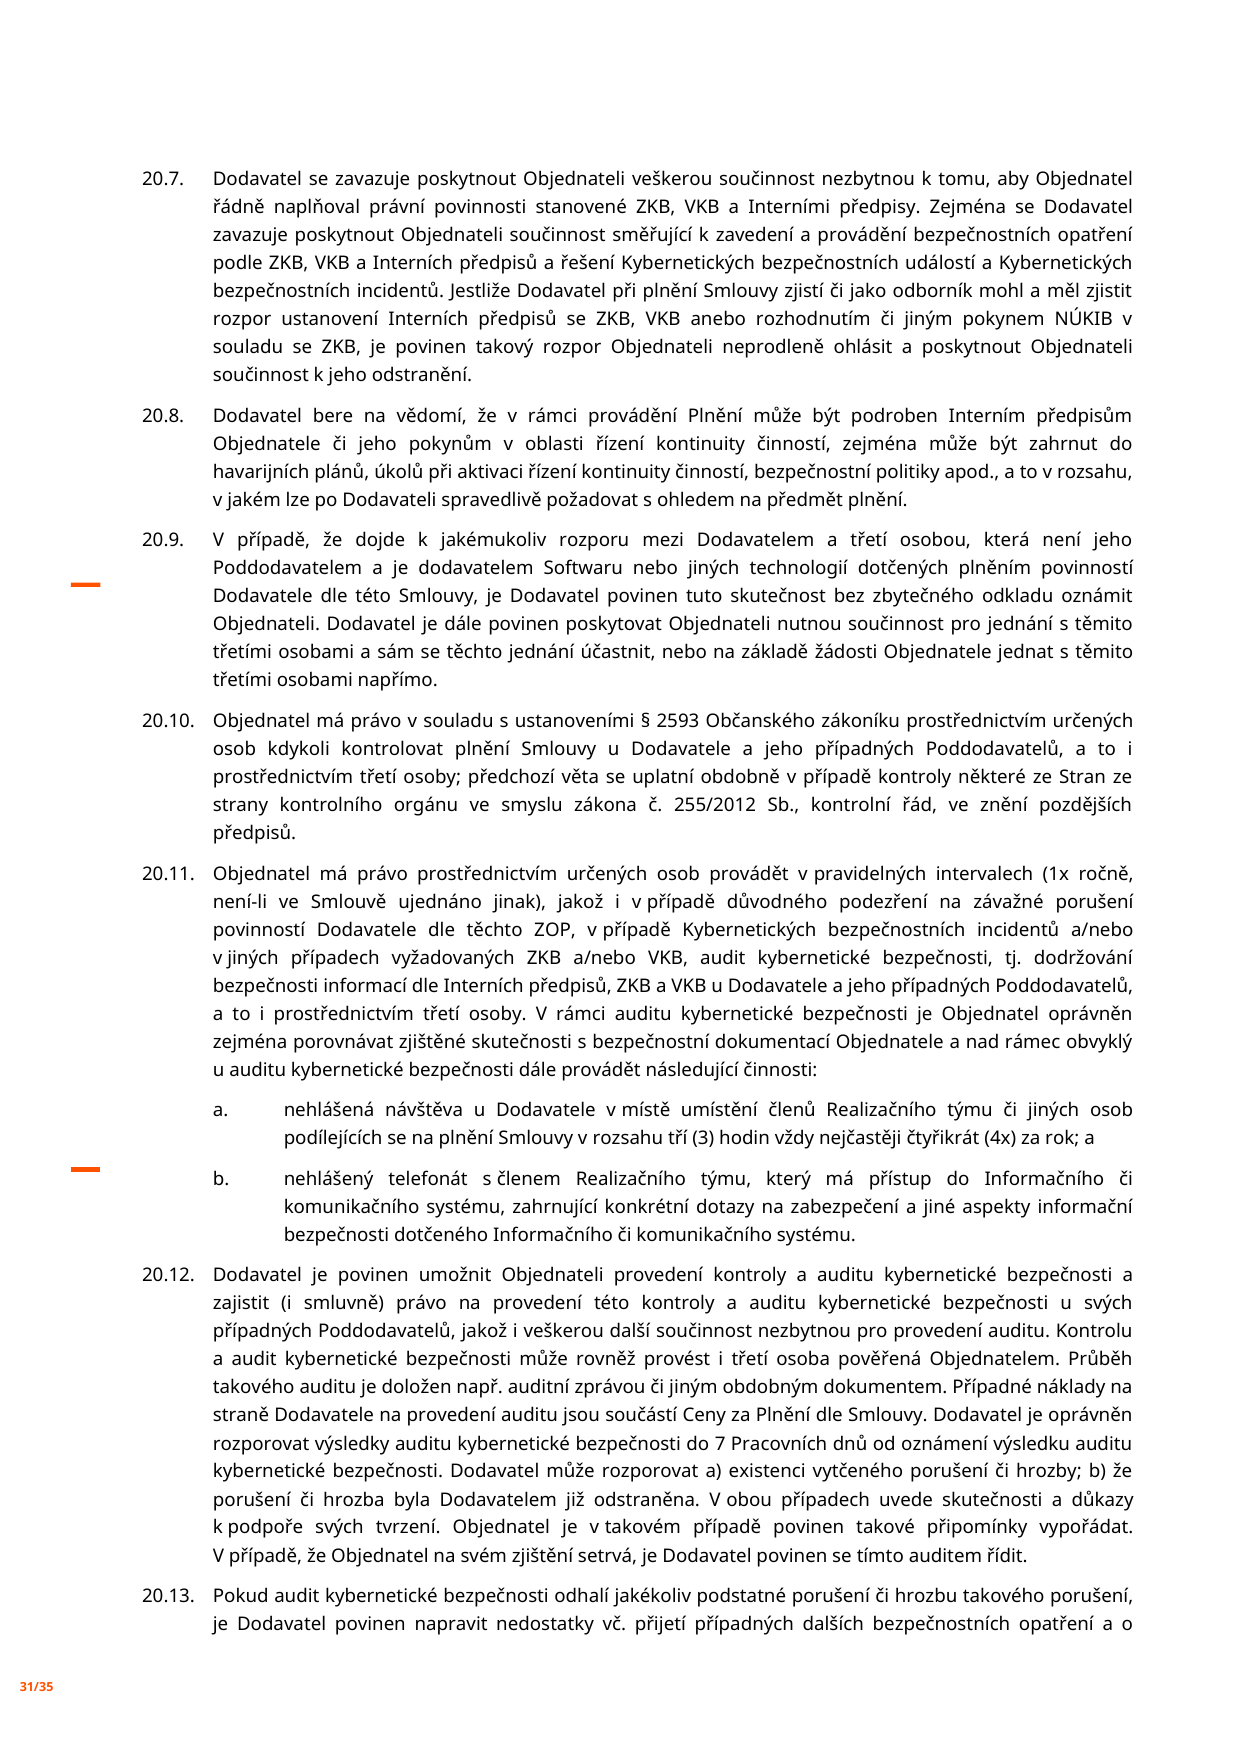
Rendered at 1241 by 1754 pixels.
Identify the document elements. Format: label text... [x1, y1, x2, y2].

text Dodavatel bere na vědomí, že v rámci provádění Plnění může být podroben Interním předpisům Objednatele či jeho pokynům v oblasti řízení kontinuity činností, zejména může být zahrnut do havarijních plánů, úkolů při aktivaci řízení kontinuity činností, bezpečnostní politiky apod., a to v rozsahu, v jakém lze po Dodavateli spravedlivě požadovat s ohledem na předmět plnění. [142, 402, 1134, 512]
text Objednatel má právo prostřednictvím určených osob provádět v pravidelných intervalech (1x ročně, není-li ve Smlouvě ujednáno jinak), jakož i v případě důvodného podezření na závažné porušení povinností Dodavatele dle těchto ZOP, v případě Kybernetických bezpečnostních incidentů a/nebo v jiných případech vyžadovaných ZKB a/nebo VKB, audit kybernetické bezpečnosti, tj. dodržování bezpečnosti informací dle Interních předpisů, ZKB a VKB u Dodavatele a jeho případných Poddodavatelů, a to i prostřednictvím třetí osoby. V rámci auditu kybernetické bezpečnosti je Objednatel oprávněn zejména porovnávat zjištěné skutečnosti s bezpečnostní dokumentací Objednatele a nad rámec obvyklý u auditu kybernetické bezpečnosti dále provádět následující činnosti: [142, 860, 1134, 1082]
text nehlášený telefonát s členem Realizačního týmu, který má přístup do Informačního či komunikačního systému, zahrnující konkrétní dotazy na zabezpečení a jiné aspekty informační bezpečnosti dotčeného Informačního či komunikačního systému. [213, 1165, 1134, 1247]
text Objednatel má právo v souladu s ustanoveními § 2593 Občanského zákoníku prostřednictvím určených osob kdykoli kontrolovat plnění Smlouvy u Dodavatele a jeho případných Poddodavatelů, a to i prostřednictvím třetí osoby; předchozí věta se uplatní obdobně v případě kontroly některé ze Stran ze strany kontrolního orgánu ve smyslu zákona č. 255/2012 Sb., kontrolní řád, ve znění pozdějších předpisů. [142, 707, 1134, 845]
text Dodavatel se zavazuje poskytnout Objednateli veškerou součinnost nezbytnou k tomu, aby Objednatel řádně naplňoval právní povinnosti stanovené ZKB, VKB a Interními předpisy. Zejména se Dodavatel zavazuje poskytnout Objednateli součinnost směřující k zavedení a provádění bezpečnostních opatření podle ZKB, VKB a Interních předpisů a řešení Kybernetických bezpečnostních událostí a Kybernetických bezpečnostních incidentů. Jestliže Dodavatel při plnění Smlouvy zjistí či jako odborník mohl a měl zjistit rozpor ustanovení Interních předpisů se ZKB, VKB anebo rozhodnutím či jiným pokynem NÚKIB v souladu se ZKB, je povinen takový rozpor Objednateli neprodleně ohlásit a poskytnout Objednateli součinnost k jeho odstranění. [142, 165, 1134, 387]
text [142, 1582, 1134, 1636]
text nehlášená návštěva u Dodavatele v místě umístění členů Realizačního týmu či jiných osob podílejících se na plnění Smlouvy v rozsahu tří (3) hodin vždy nejčastěji čtyřikrát (4x) za rok; a [213, 1097, 1134, 1150]
text Dodavatel je povinen umožnit Objednateli provedení kontroly a auditu kybernetické bezpečnosti a zajistit (i smluvně) právo na provedení této kontroly a auditu kybernetické bezpečnosti u svých případných Poddodavatelů, jakož i veškerou další součinnost nezbytnou pro provedení auditu. Kontrolu a audit kybernetické bezpečnosti může rovněž provést i třetí osoba pověřená Objednatelem. Průběh takového auditu je doložen např. auditní zprávou či jiným obdobným dokumentem. Případné náklady na straně Dodavatele na provedení auditu jsou součástí Ceny za Plnění dle Smlouvy. Dodavatel je oprávněn rozporovat výsledky auditu kybernetické bezpečnosti do 7 Pracovních dnů od oznámení výsledku auditu kybernetické bezpečnosti. Dodavatel může rozporovat a) existenci vytčeného porušení či hrozby; b) že porušení či hrozba byla Dodavatelem již odstraněna. V obou případech uvede skutečnosti a důkazy k podpoře svých tvrzení. Objednatel je v takovém případě povinen takové připomínky vypořádat. V případě, že Objednatel na svém zjištění setrvá, je Dodavatel povinen se tímto auditem řídit. [142, 1262, 1134, 1567]
text V případě, že dojde k jakémukoliv rozporu mezi Dodavatelem a třetí osobou, která není jeho Poddodavatelem a je dodavatelem Softwaru nebo jiných technologií dotčených plněním povinností Dodavatele dle této Smlouvy, je Dodavatel povinen tuto skutečnost bez zbytečného odkladu oznámit Objednateli. Dodavatel je dále povinen poskytovat Objednateli nutnou součinnost pro jednání s těmito třetími osobami a sám se těchto jednání účastnit, nebo na základě žádosti Objednatele jednat s těmito třetími osobami napřímo. [142, 527, 1134, 692]
